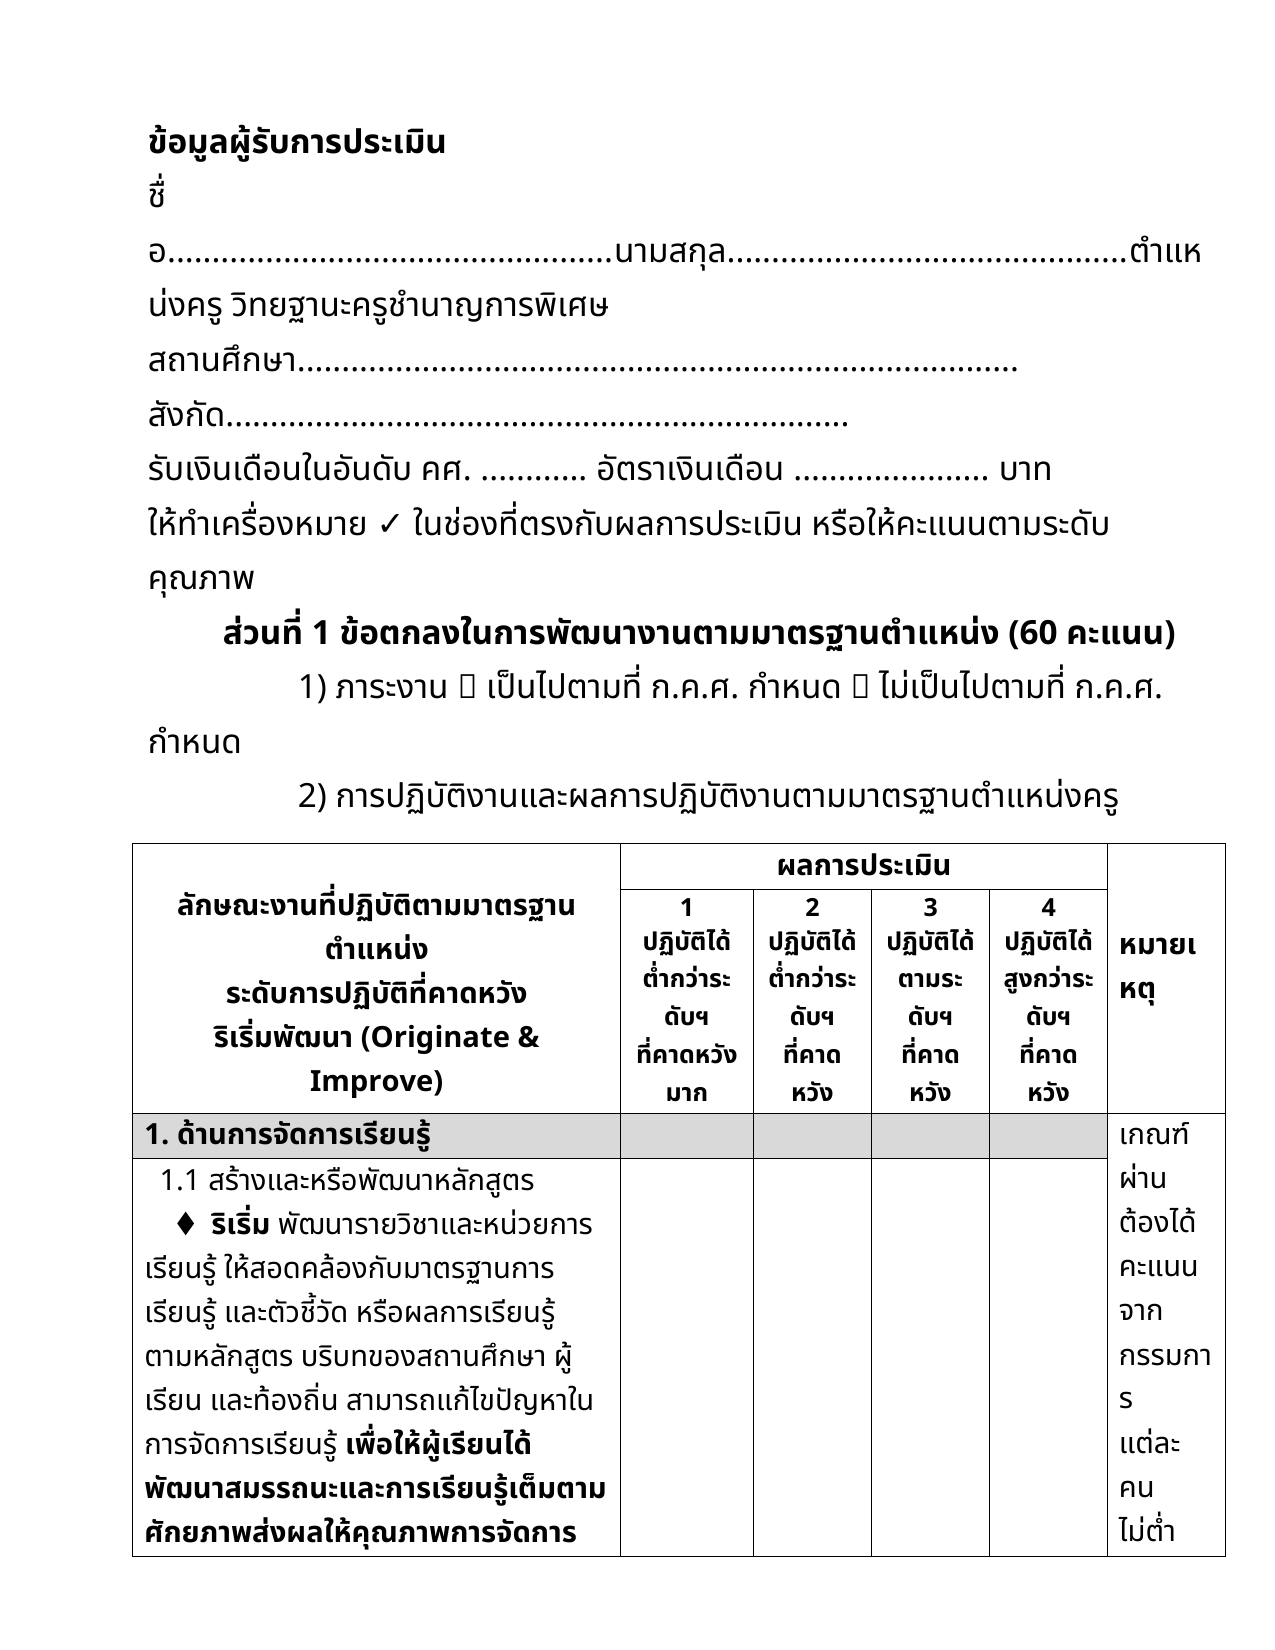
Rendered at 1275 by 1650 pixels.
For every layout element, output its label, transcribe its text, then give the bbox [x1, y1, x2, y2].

table_cell [754, 1159, 871, 1556]
text ส่วนที่ 1 ข้อตกลงในการพัฒนางานตามมาตรฐานตำแหน่ง (60 คะแนน) [148, 608, 1211, 659]
text รับเงินเดือนในอันดับ คศ. ............ อัตราเงินเดือน ...................... บาท [148, 445, 1211, 496]
text ให้ทำเครื่องหมาย ✓ ในช่องที่ตรงกับผลการประเมิน หรือให้คะแนนตามระดับคุณภาพ [148, 499, 1211, 604]
text 2) การปฏิบัติงานและผลการปฏิบัติงานตามมาตรฐานตำแหน่งครู [148, 772, 1211, 823]
table_header ผลการประเมิน [621, 844, 1107, 888]
table_cell 2 ปฏิบัติได้ ต่ำกว่าระดับฯ ที่คาดหวัง [754, 890, 871, 1113]
text สถานศึกษา................................................................................. สังกัด...................................................................... [148, 336, 1211, 441]
table_cell เกณฑ์ผ่าน ต้องได้ คะแนนจาก กรรมการ แต่ละคน ไม่ต่ำกว่า ร้อยละ 70 [1108, 1114, 1225, 1556]
table_header หมายเหตุ [1108, 844, 1225, 1113]
table_cell 3 ปฏิบัติได้ ตามระดับฯ ที่คาดหวัง [872, 890, 989, 1113]
table_cell 1. ด้านการจัดการเรียนรู้ [133, 1114, 620, 1158]
table_cell [990, 1114, 1107, 1158]
text ข้อมูลผู้รับการประเมิน [148, 118, 1211, 168]
table_cell [990, 1159, 1107, 1556]
table_cell [754, 1114, 871, 1158]
table_cell [621, 1114, 753, 1158]
text ชื่อ..................................................นามสกุล.............................................ตำแหน่งครู วิทยฐานะครูชำนาญการพิเศษ [148, 172, 1211, 332]
table_cell [872, 1159, 989, 1556]
table_cell [872, 1114, 989, 1158]
table_header ลักษณะงานที่ปฏิบัติตามมาตรฐานตำแหน่ง ระดับการปฏิบัติที่คาดหวัง ริเริ่มพัฒนา (Originate & Improve) [133, 844, 620, 1113]
table_cell 1 ปฏิบัติได้ ต่ำกว่าระดับฯ ที่คาดหวังมาก [621, 890, 753, 1113]
text 1) ภาระงาน เป็นไปตามที่ ก.ค.ศ. กำหนด ไม่เป็นไปตามที่ ก.ค.ศ. กำหนด [148, 663, 1211, 768]
table_cell [621, 1159, 753, 1556]
table_cell 4 ปฏิบัติได้ สูงกว่าระดับฯ ที่คาดหวัง [990, 890, 1107, 1113]
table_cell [133, 1159, 620, 1556]
